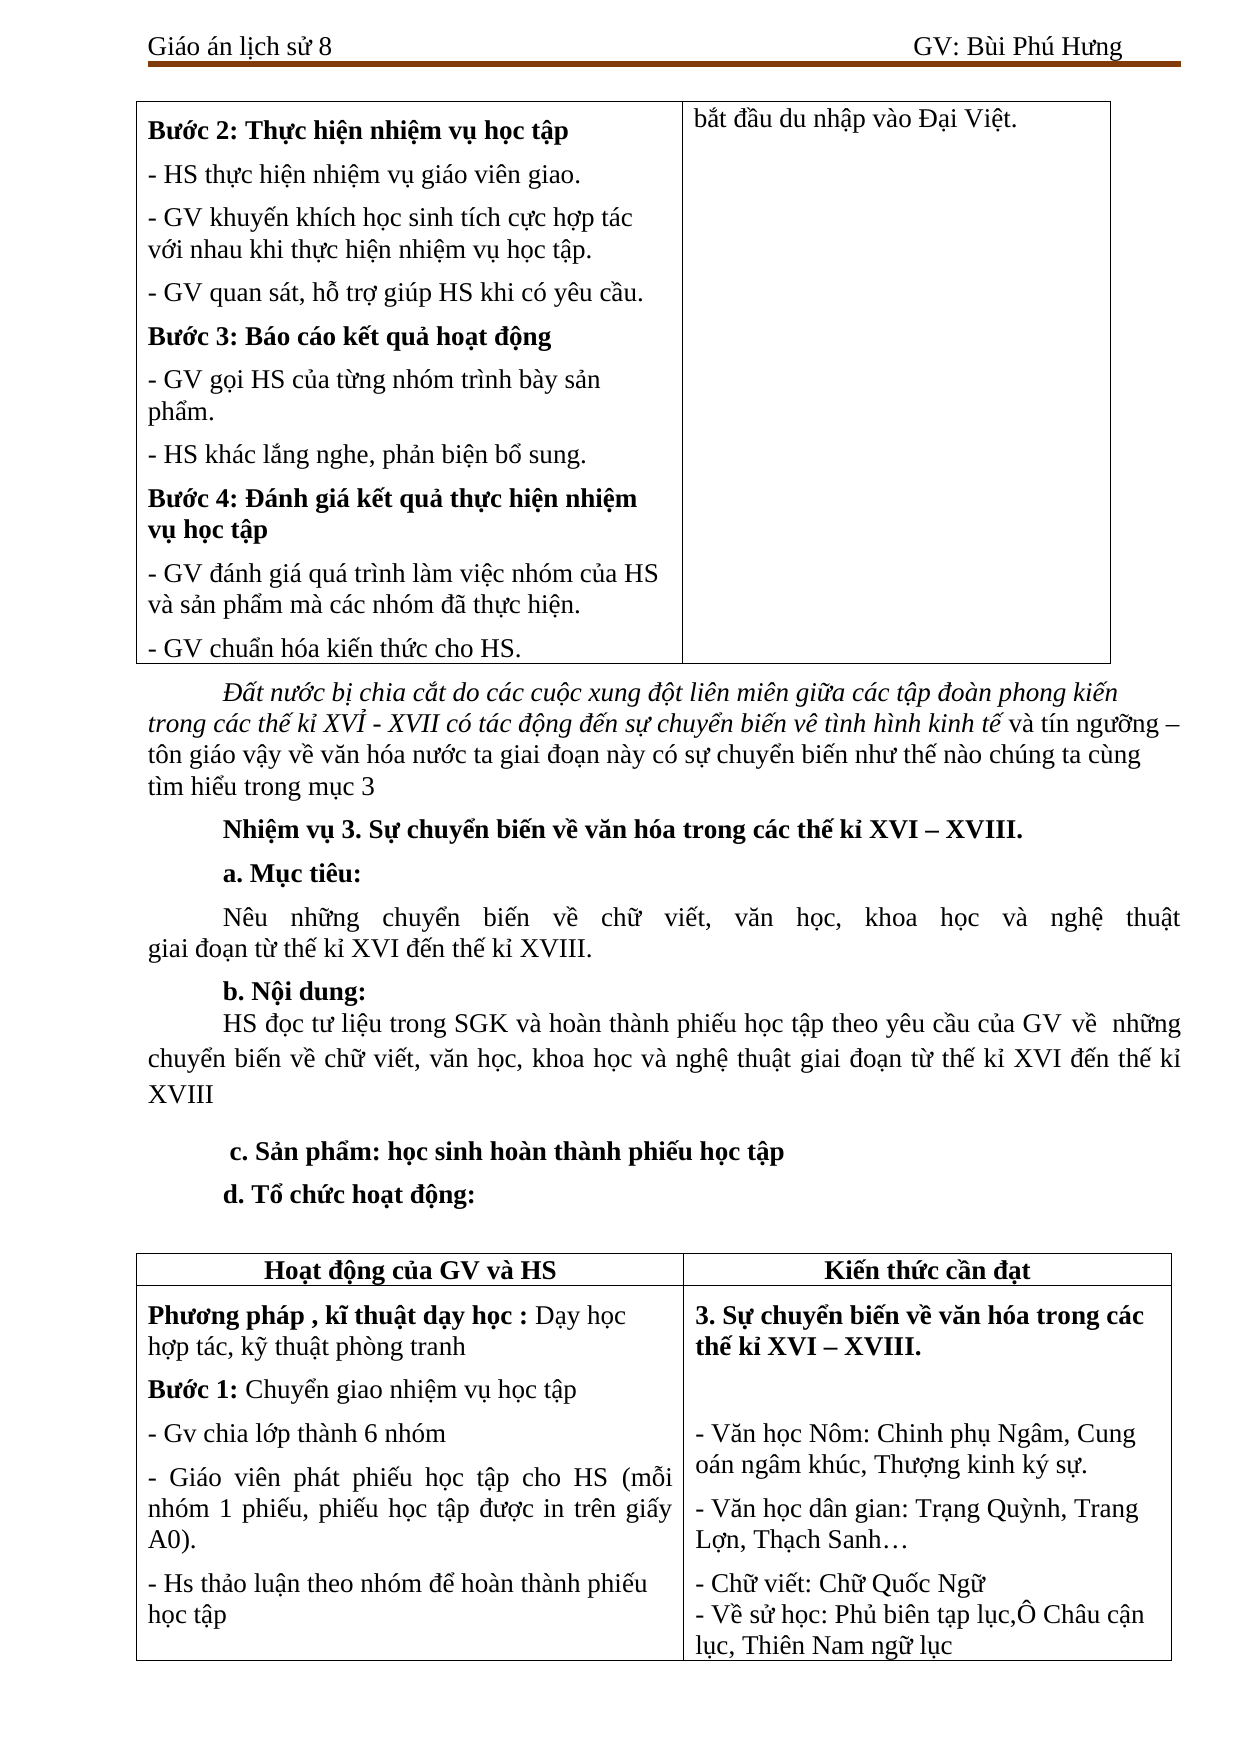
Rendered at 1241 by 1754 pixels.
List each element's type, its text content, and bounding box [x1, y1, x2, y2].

text c. Sản phẩm: học sinh hoàn thành phiếu học tập [148, 1135, 1181, 1166]
text a. Mục tiêu: [148, 857, 1181, 888]
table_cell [683, 102, 1110, 663]
text Đất nước bị chia cắt do các cuộc xung đột liên miên giữa các tập đoàn phong kiến trong các thế kỉ XVỈ - XVII có tác động đến sự chuyển biến vê tình hình kinh tế và tín ngưỡng – tôn giáo vậy về văn hóa nước ta giai đoạn này có sự chuyển biến như thế nào chúng ta cùng tìm hiểu trong mục 3 [148, 676, 1181, 801]
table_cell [684, 1286, 1171, 1660]
table_header Hoạt động của GV và HS [137, 1254, 683, 1285]
text b. Nội dung: [148, 976, 1181, 1007]
text d. Tổ chức hoạt động: [148, 1178, 1181, 1209]
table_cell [137, 1286, 683, 1660]
text HS đọc tư liệu trong SGK và hoàn thành phiếu học tập theo yêu cầu của GV về những chuyển biến về chữ viết, văn học, khoa học và nghệ thuật giai đoạn từ thế kỉ XVI đến thế kỉ XVIII [148, 1007, 1181, 1109]
text Nêu những chuyển biến về chữ viết, văn học, khoa học và nghệ thuật giai đoạn từ thế kỉ XVI đến thế kỉ XVIII. [148, 901, 1181, 963]
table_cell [137, 102, 682, 663]
table_header Kiến thức cần đạt [684, 1254, 1171, 1285]
text Nhiệm vụ 3. Sự chuyển biến về văn hóa trong các thế kỉ XVI – XVIII. [148, 813, 1181, 844]
